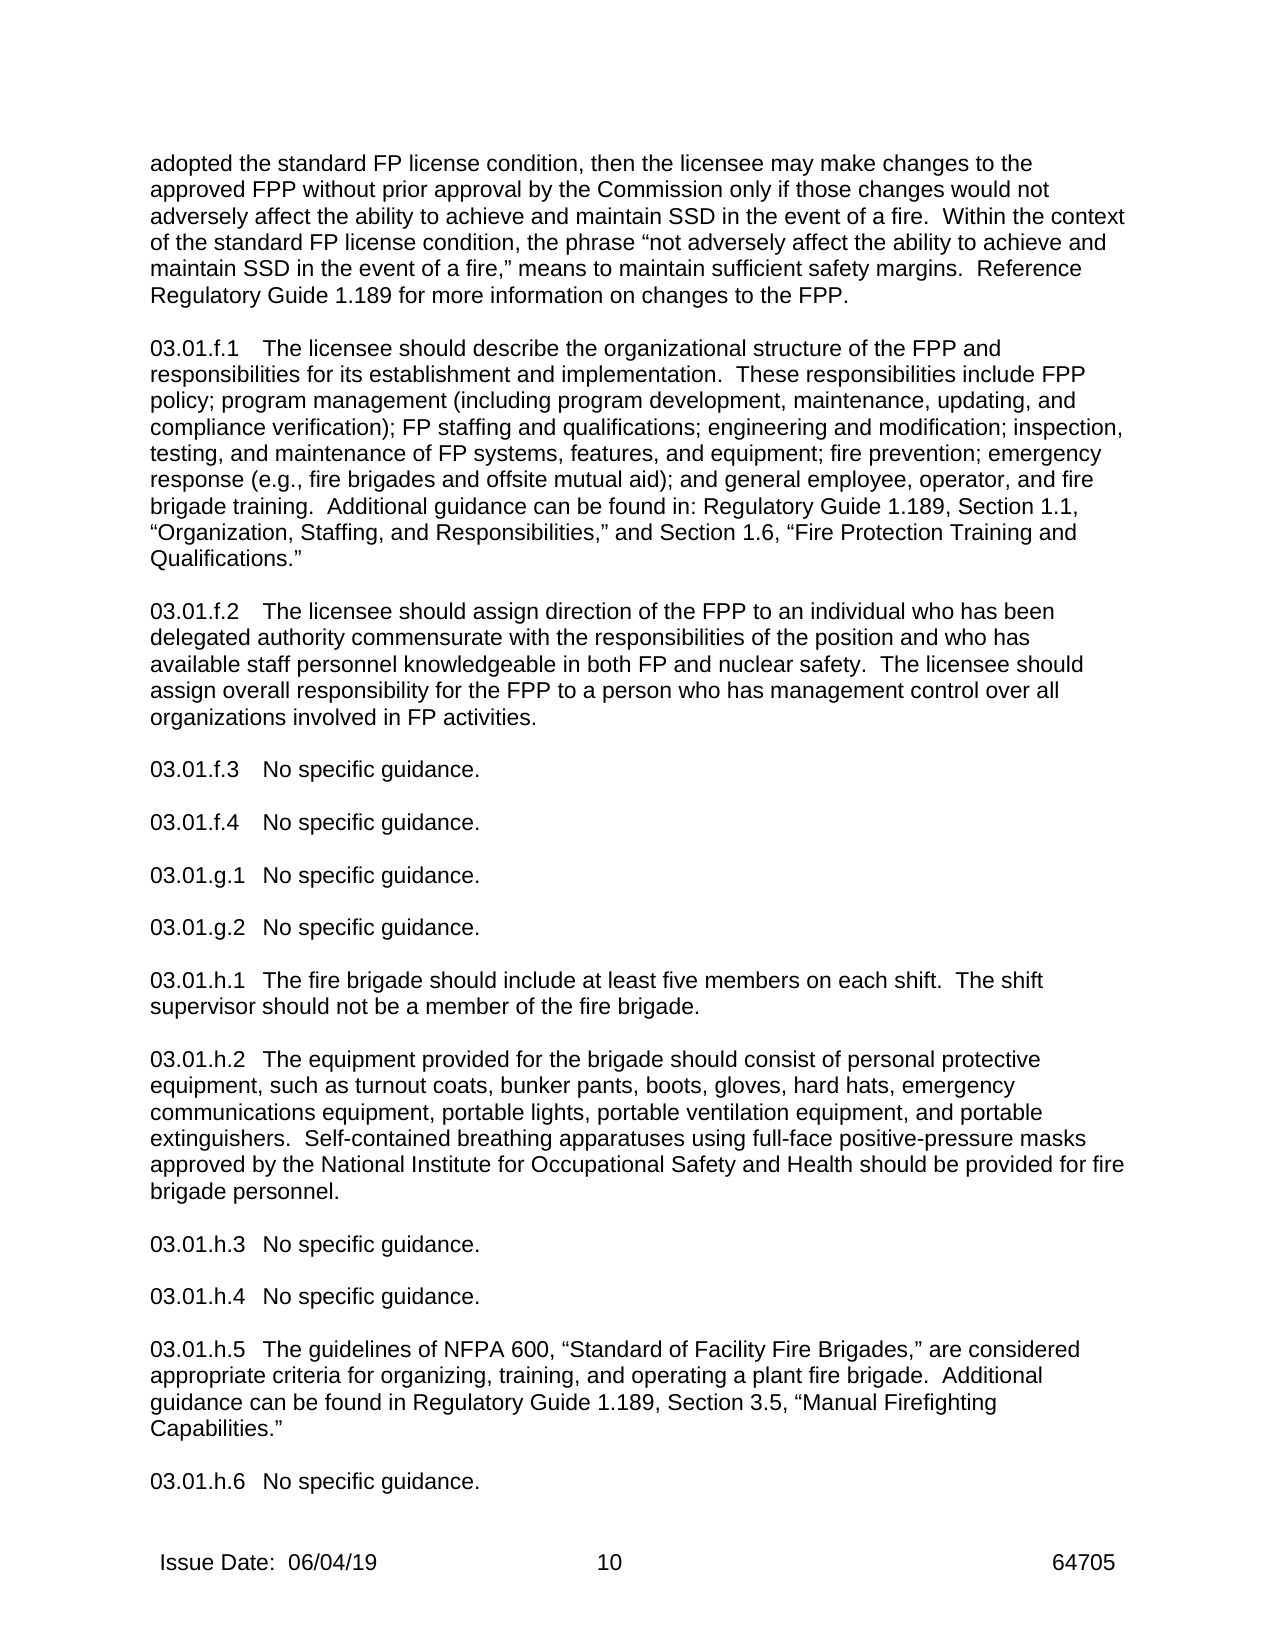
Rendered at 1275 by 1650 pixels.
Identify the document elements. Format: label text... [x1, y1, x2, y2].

text 03.01.h.5 The guidelines of NFPA 600, “Standard of Facility Fire Brigades,” are considered appropriate criteria for organizing, training, and operating a plant fire brigade. Additional guidance can be found in Regulatory Guide 1.189, Section 3.5, “Manual Firefighting Capabilities.” [150, 1336, 1125, 1441]
text 03.01.h.6 No specific guidance. [150, 1468, 1125, 1494]
text 03.01.f.2 The licensee should assign direction of the FPP to an individual who has been delegated authority commensurate with the responsibilities of the position and who has available staff personnel knowledgeable in both FP and nuclear safety. The licensee should assign overall responsibility for the FPP to a person who has management control over all organizations involved in FP activities. [150, 598, 1115, 730]
text 03.01.h.1 The fire brigade should include at least five members on each shift. The shift supervisor should not be a member of the fire brigade. [150, 967, 1125, 1020]
text 03.01.g.1 No specific guidance. [150, 862, 1125, 888]
text 03.01.f.1 The licensee should describe the organizational structure of the FPP and responsibilities for its establishment and implementation. These responsibilities include FPP policy; program management (including program development, maintenance, updating, and compliance verification); FP staffing and qualifications; engineering and modification; inspection, testing, and maintenance of FP systems, features, and equipment; fire prevention; emergency response (e.g., fire brigades and offsite mutual aid); and general employee, operator, and fire brigade training. Additional guidance can be found in: Regulatory Guide 1.189, Section 1.1, “Organization, Staffing, and Responsibilities,” and Section 1.6, “Fire Protection Training and Qualifications.” [150, 334, 1125, 572]
text 03.01.h.2 The equipment provided for the brigade should consist of personal protective equipment, such as turnout coats, bunker pants, boots, gloves, hard hats, emergency communications equipment, portable lights, portable ventilation equipment, and portable extinguishers. Self-contained breathing apparatuses using full-face positive-pressure masks approved by the National Institute for Occupational Safety and Health should be provided for fire brigade personnel. [150, 1046, 1125, 1204]
text 03.01.f.3 No specific guidance. [150, 756, 1125, 782]
text 03.01.h.3 No specific guidance. [150, 1231, 1125, 1257]
text 03.01.f.4 No specific guidance. [150, 809, 1125, 835]
text 03.01.h.4 No specific guidance. [150, 1283, 1125, 1309]
text adopted the standard FP license condition, then the licensee may make changes to the approved FPP without prior approval by the Commission only if those changes would not adversely affect the ability to achieve and maintain SSD in the event of a fire. Within the context of the standard FP license condition, the phrase “not adversely affect the ability to achieve and maintain SSD in the event of a fire,” means to maintain sufficient safety margins. Reference Regulatory Guide 1.189 for more information on changes to the FPP. [150, 150, 1125, 308]
text 03.01.g.2 No specific guidance. [150, 914, 1125, 941]
